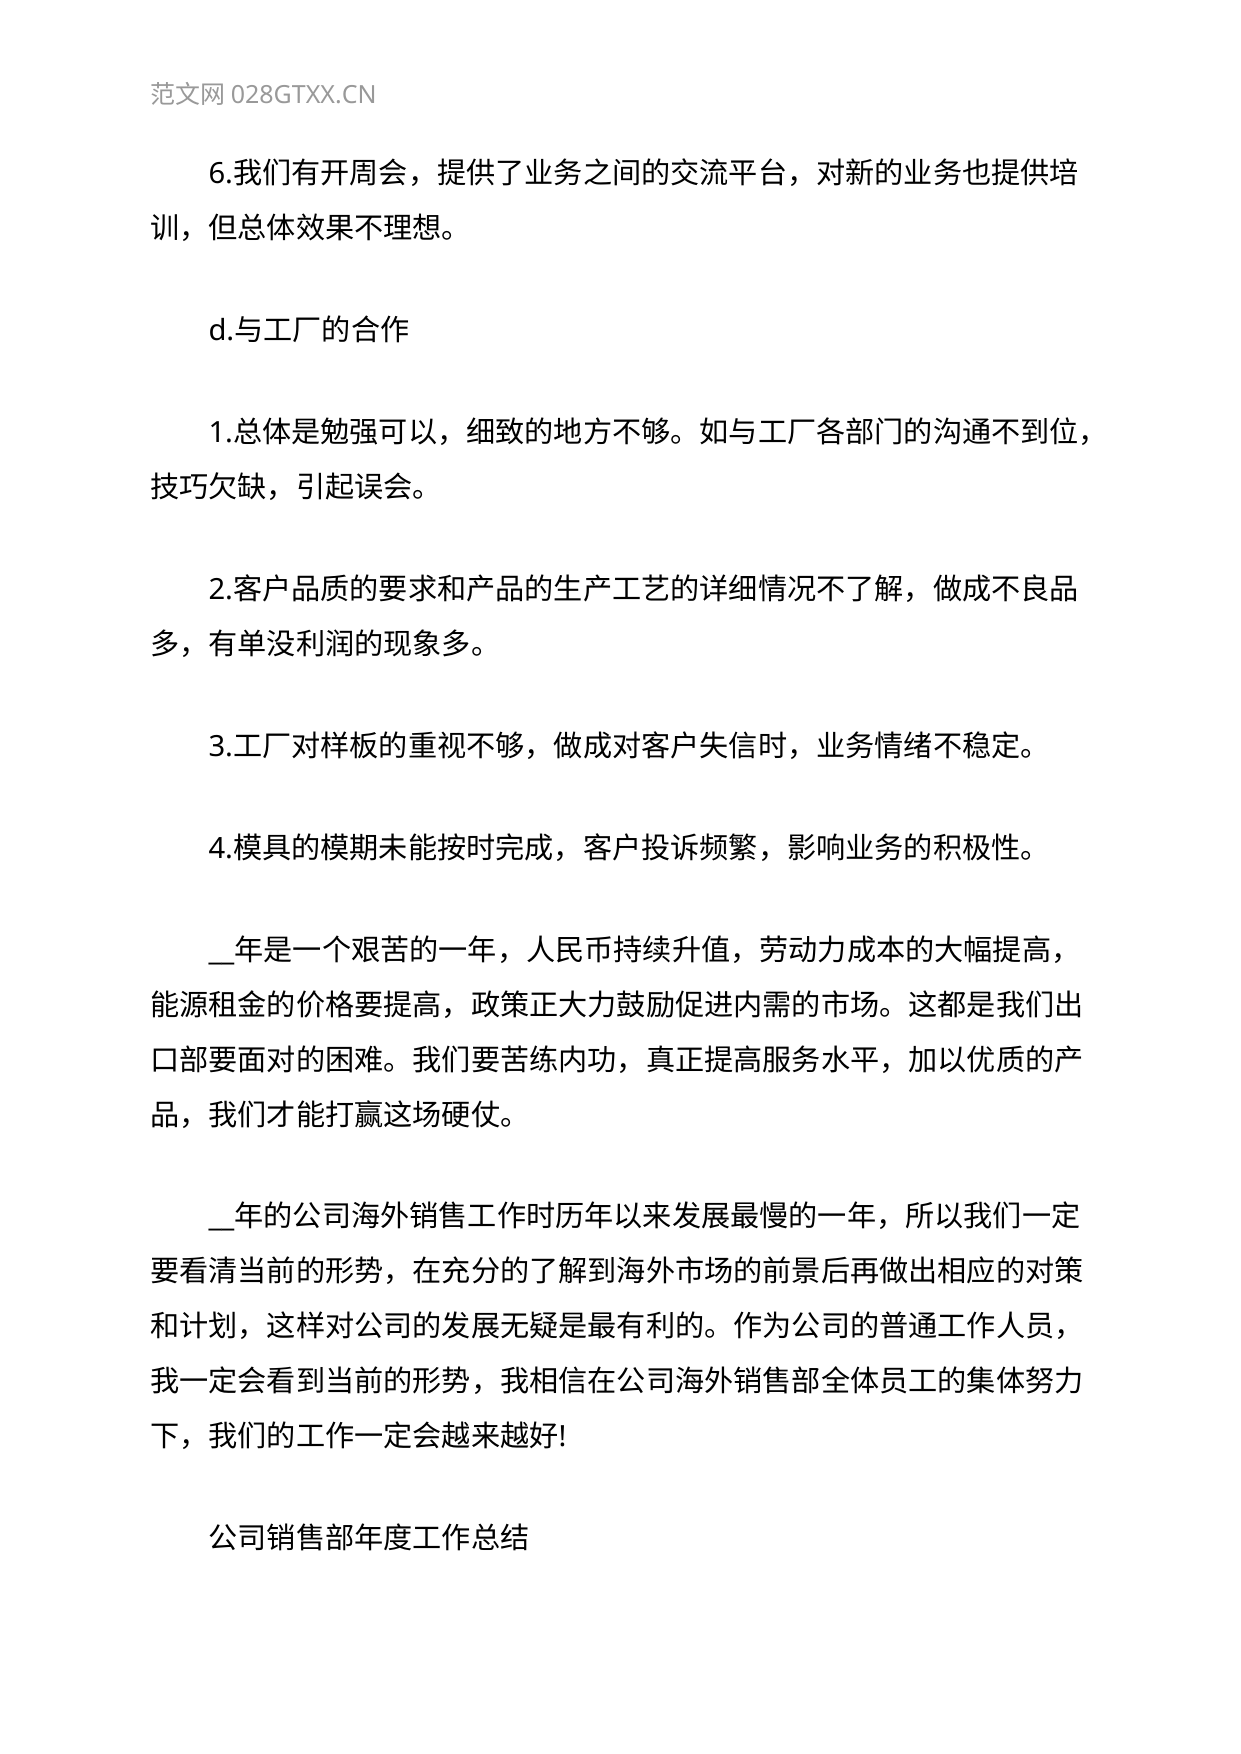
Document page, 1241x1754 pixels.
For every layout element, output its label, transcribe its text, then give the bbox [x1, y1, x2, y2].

text __年的公司海外销售工作时历年以来发展最慢的一年，所以我们一定要看清当前的形势，在充分的了解到海外市场的前景后再做出相应的对策和计划，这样对公司的发展无疑是最有利的。作为公司的普通工作人员，我一定会看到当前的形势，我相信在公司海外销售部全体员工的集体努力下，我们的工作一定会越来越好! [150, 1193, 1090, 1455]
text 2.客户品质的要求和产品的生产工艺的详细情况不了解，做成不良品多，有单没利润的现象多。 [150, 566, 1090, 663]
text 公司销售部年度工作总结 [150, 1514, 1090, 1557]
text __年是一个艰苦的一年，人民币持续升值，劳动力成本的大幅提高，能源租金的价格要提高，政策正大力鼓励促进内需的市场。这都是我们出口部要面对的困难。我们要苦练内功，真正提高服务水平，加以优质的产品，我们才能打赢这场硬仗。 [150, 926, 1090, 1133]
text 4.模具的模期未能按时完成，客户投诉频繁，影响业务的积极性。 [150, 824, 1090, 867]
text d.与工厂的合作 [150, 307, 1090, 349]
text 6.我们有开周会，提供了业务之间的交流平台，对新的业务也提供培训，但总体效果不理想。 [150, 150, 1090, 247]
text 1.总体是勉强可以，细致的地方不够。如与工厂各部门的沟通不到位，技巧欠缺，引起误会。 [150, 409, 1090, 506]
text 3.工厂对样板的重视不够，做成对客户失信时，业务情绪不稳定。 [150, 722, 1090, 765]
